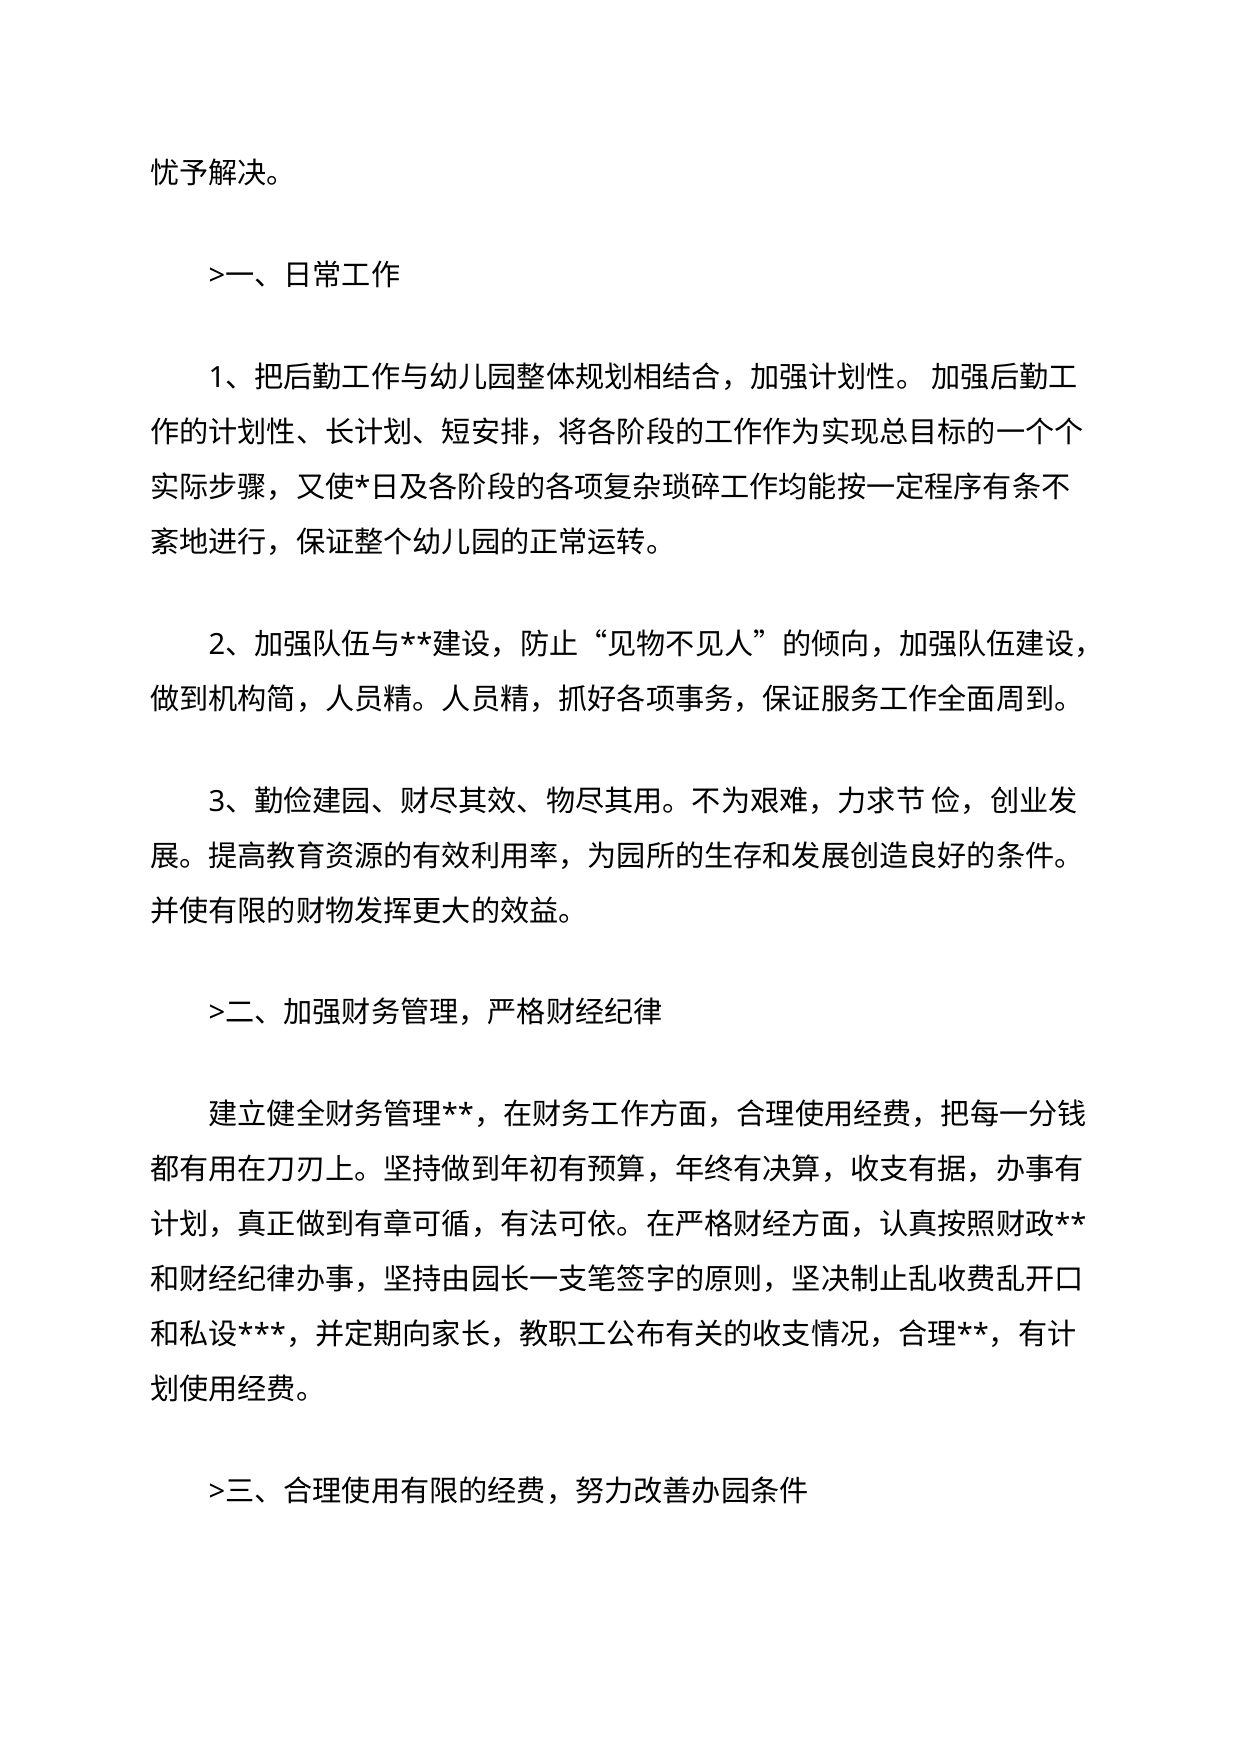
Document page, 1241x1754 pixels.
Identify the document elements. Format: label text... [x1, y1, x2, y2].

text 1、把后勤工作与幼儿园整体规划相结合，加强计划性。 加强后勤工作的计划性、长计划、短安排，将各阶段的工作作为实现总目标的一个个实际步骤，又使*日及各阶段的各项复杂琐碎工作均能按一定程序有条不紊地进行，保证整个幼儿园的正常运转。 [150, 354, 1090, 561]
text >二、加强财务管理，严格财经纪律 [150, 989, 1090, 1031]
text >一、日常工作 [150, 252, 1090, 294]
text >三、合理使用有限的经费，努力改善办园条件 [150, 1467, 1090, 1510]
text 建立健全财务管理**，在财务工作方面，合理使用经费，把每一分钱都有用在刀刃上。坚持做到年初有预算，年终有决算，收支有据，办事有计划，真正做到有章可循，有法可依。在严格财经方面，认真按照财政**和财经纪律办事，坚持由园长一支笔签字的原则，坚决制止乱收费乱开口和私设***，并定期向家长，教职工公布有关的收支情况，合理**，有计划使用经费。 [150, 1091, 1090, 1408]
text 2、加强队伍与**建设，防止“见物不见人”的倾向，加强队伍建设，做到机构简，人员精。人员精，抓好各项事务，保证服务工作全面周到。 [150, 620, 1090, 718]
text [150, 150, 1090, 192]
text 3、勤俭建园、财尽其效、物尽其用。不为艰难，力求节 俭，创业发展。提高教育资源的有效利用率，为园所的生存和发展创造良好的条件。并使有限的财物发挥更大的效益。 [150, 777, 1090, 929]
